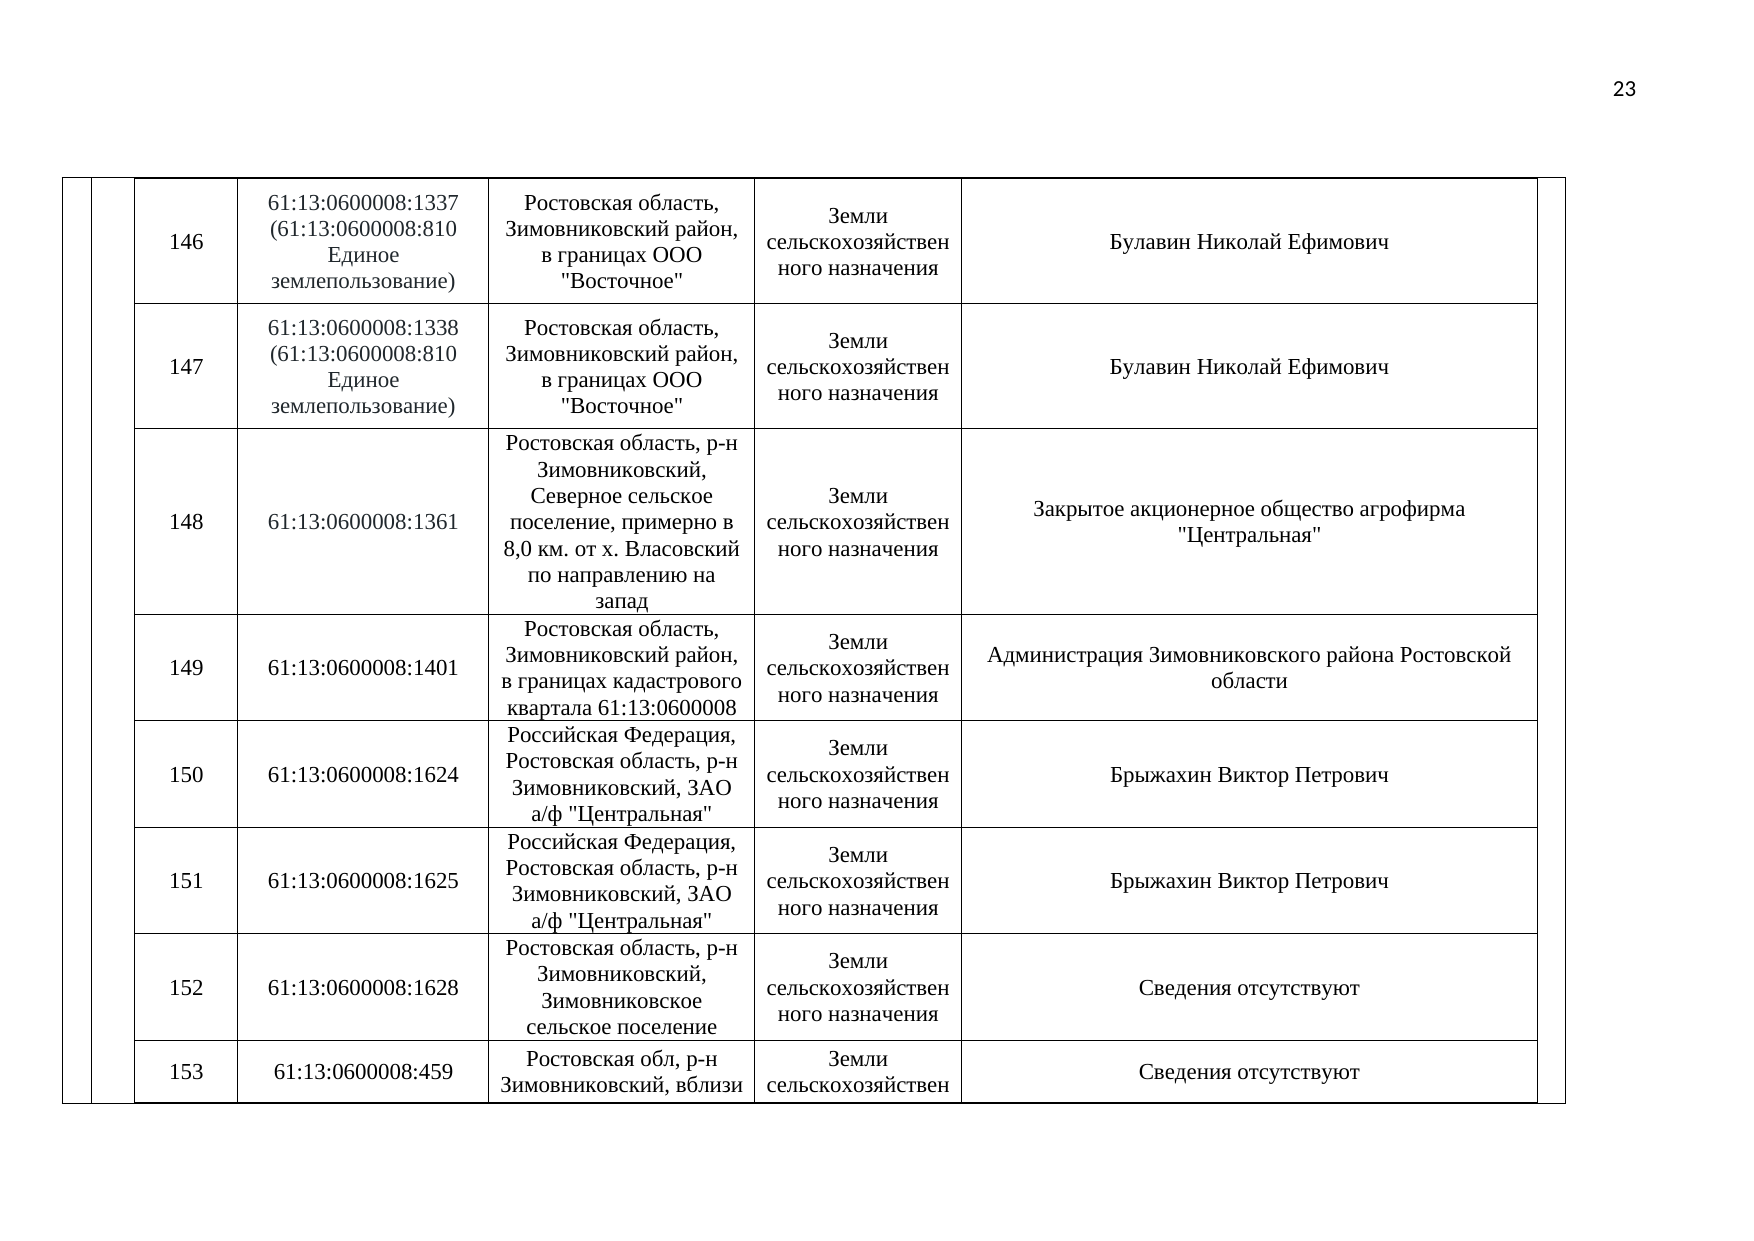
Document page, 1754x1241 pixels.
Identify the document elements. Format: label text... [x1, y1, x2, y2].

table_cell [962, 934, 1537, 1040]
table_cell [135, 615, 237, 720]
table_cell [238, 615, 488, 720]
table_cell [962, 429, 1537, 614]
table_cell [489, 721, 754, 827]
table_cell [489, 429, 754, 614]
table_cell [135, 304, 237, 428]
table_cell [755, 615, 961, 720]
table_cell [135, 934, 237, 1040]
table_cell [238, 429, 488, 614]
table_cell [755, 721, 961, 827]
table_cell [135, 1041, 237, 1102]
table_cell [489, 304, 754, 428]
table_cell [489, 1041, 754, 1102]
table_cell [238, 1041, 488, 1102]
table_cell [238, 934, 488, 1040]
table_cell [962, 304, 1537, 428]
table_cell [238, 721, 488, 827]
table_cell [755, 429, 961, 614]
table_cell [755, 179, 961, 303]
table_cell [135, 828, 237, 933]
table_cell [135, 721, 237, 827]
table_cell 3 [63, 178, 91, 1103]
table_cell [135, 179, 237, 303]
table_cell [489, 615, 754, 720]
table_cell [489, 179, 754, 303]
table_cell [962, 828, 1537, 933]
table_cell [755, 304, 961, 428]
table_cell [238, 304, 488, 428]
table_cell [92, 178, 134, 1103]
table_cell [489, 828, 754, 933]
table_cell [755, 934, 961, 1040]
table_cell [238, 828, 488, 933]
table_cell [1538, 178, 1565, 1103]
table_cell [489, 934, 754, 1040]
table_cell [962, 615, 1537, 720]
table_cell [238, 179, 488, 303]
table_cell [962, 721, 1537, 827]
table_cell [755, 828, 961, 933]
table_cell [962, 179, 1537, 303]
table_cell [135, 429, 237, 614]
table_cell [755, 1041, 961, 1102]
table_cell [962, 1041, 1537, 1102]
